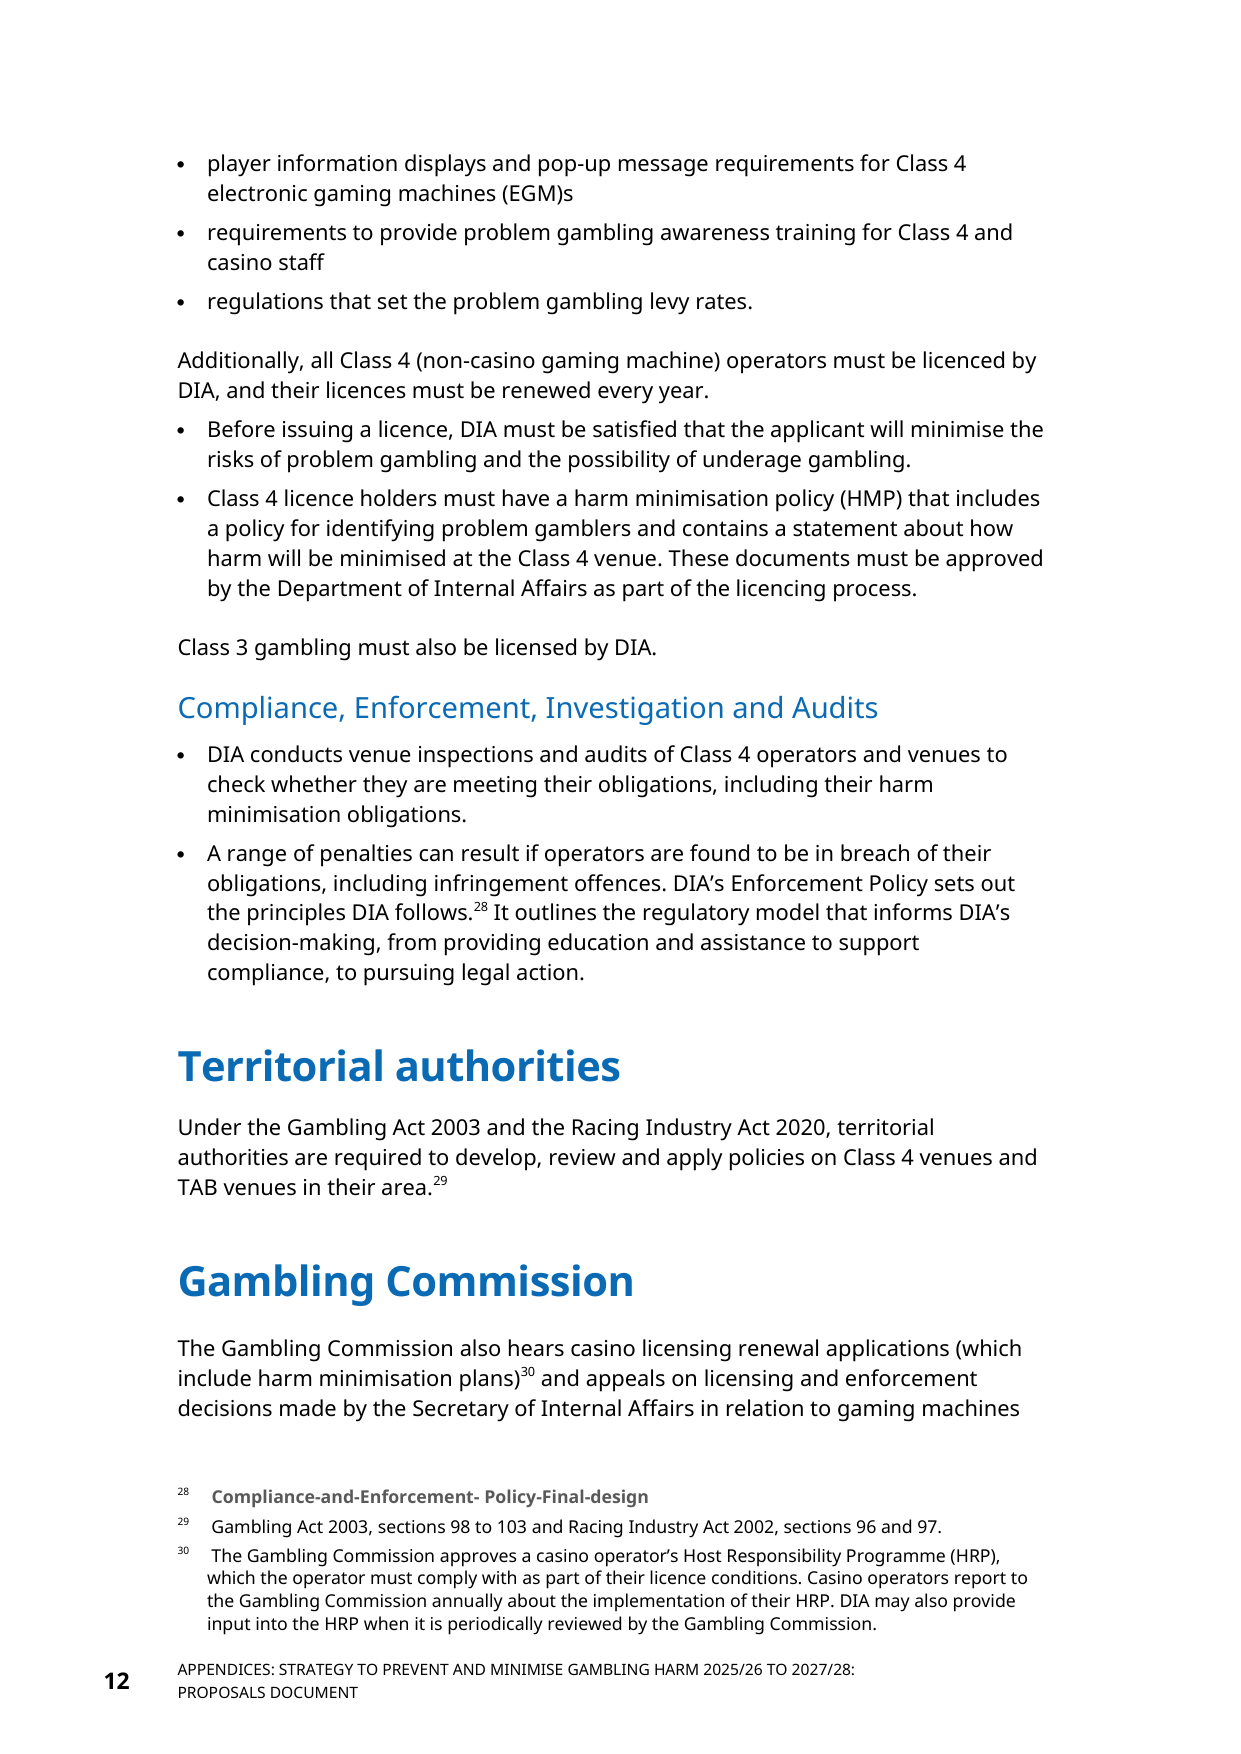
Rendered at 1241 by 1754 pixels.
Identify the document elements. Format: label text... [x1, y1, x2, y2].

subtitle Gambling Commission [177, 1252, 1048, 1308]
text Additionally, all Class 4 (non-casino gaming machine) operators must be licenced by DIA, and their licences must be renewed every year. [177, 345, 1048, 405]
text requirements to provide problem gambling awareness training for Class 4 and casino staff [177, 217, 1048, 276]
text Class 4 licence holders must have a harm minimisation policy (HMP) that includes a policy for identifying problem gamblers and contains a statement about how harm will be minimised at the Class 4 venue. These documents must be approved by the Department of Internal Affairs as part of the licencing process. [177, 483, 1048, 602]
text regulations that set the problem gambling levy rates. [177, 286, 1048, 315]
subtitle Compliance, Enforcement, Investigation and Audits [177, 687, 1048, 727]
subtitle Territorial authorities [177, 1037, 1048, 1093]
text player information displays and pop-up message requirements for Class 4 electronic gaming machines (EGM)s [177, 148, 1048, 207]
text Class 3 gambling must also be licensed by DIA. [177, 632, 1048, 662]
text Under the Gambling Act 2003 and the Racing Industry Act 2020, territorial authorities are required to develop, review and apply policies on Class 4 venues and TAB venues in their area. [177, 1112, 1048, 1202]
text A range of penalties can result if operators are found to be in breach of their obligations, including infringement offences. DIA’s Enforcement Policy sets out the principles DIA follows. It outlines the regulatory model that informs DIA’s decision-making, from providing education and assistance to support compliance, to pursuing legal action. [177, 838, 1048, 987]
text Before issuing a licence, DIA must be satisfied that the applicant will minimise the risks of problem gambling and the possibility of underage gambling. [177, 414, 1048, 474]
text DIA conducts venue inspections and audits of Class 4 operators and venues to check whether they are meeting their obligations, including their harm minimisation obligations. [177, 739, 1048, 828]
